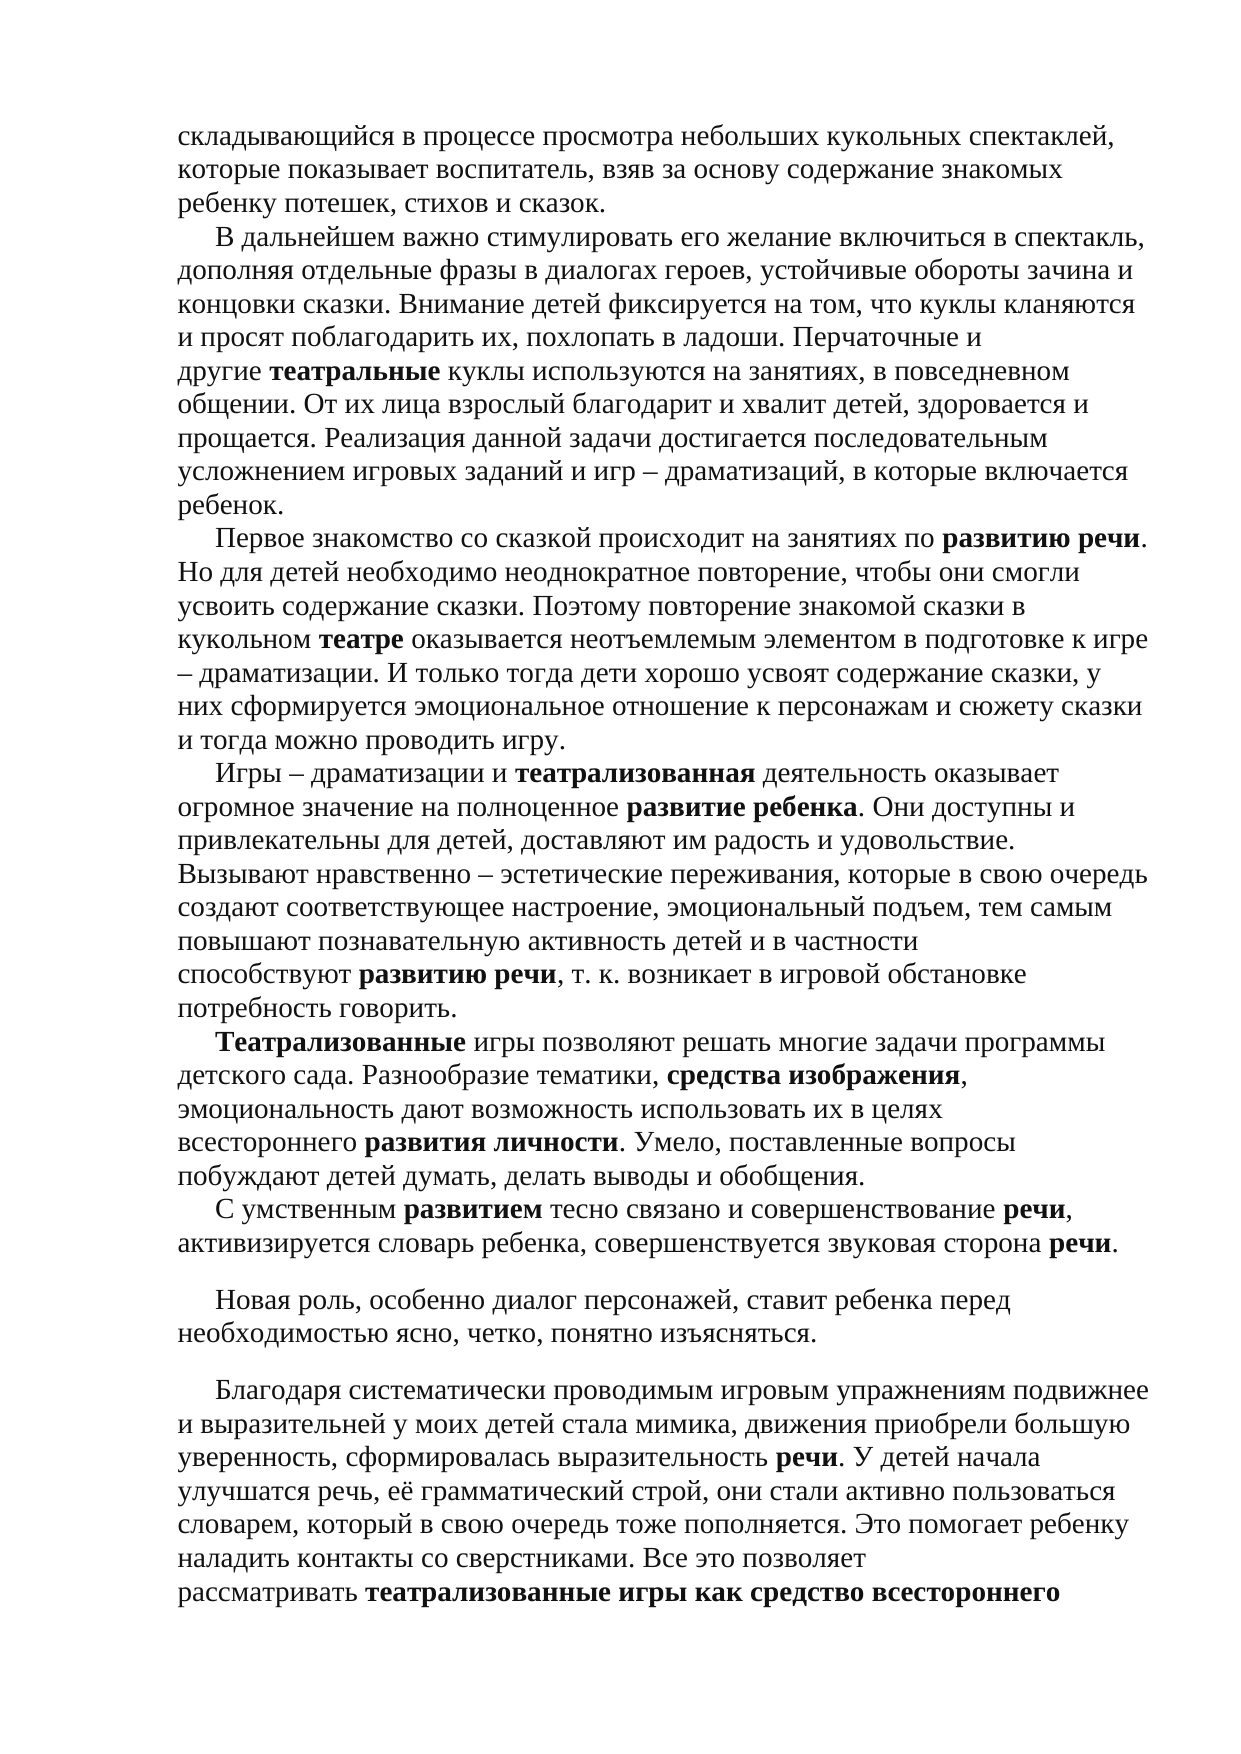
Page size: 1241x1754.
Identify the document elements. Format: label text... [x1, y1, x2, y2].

text Театрализованные игры позволяют решать многие задачи программы детского сада. Разнообразие тематики, средства изображения, эмоциональность дают возможность использовать их в целях всестороннего развития личности. Умело, поставленные вопросы побуждают детей думать, делать выводы и обобщения. [177, 1024, 1152, 1191]
text Игры – драматизации и театрализованная деятельность оказывает огромное значение на полноценное развитие ребенка. Они доступны и привлекательны для детей, доставляют им радость и удовольствие. Вызывают нравственно – эстетические переживания, которые в свою очередь создают соответствующее настроение, эмоциональный подъем, тем самым повышают познавательную активность детей и в частности способствуют развитию речи, т. к. возникает в игровой обстановке потребность говорить. [177, 755, 1152, 1024]
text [177, 118, 1152, 219]
text Первое знакомство со сказкой происходит на занятиях по развитию речи. Но для детей необходимо неоднократное повторение, чтобы они смогли усвоить содержание сказки. Поэтому повторение знакомой сказки в кукольном театре оказывается неотъемлемым элементом в подготовке к игре – драматизации. И только тогда дети хорошо усвоят содержание сказки, у них сформируется эмоциональное отношение к персонажам и сюжету сказки и тогда можно проводить игру. [177, 521, 1152, 755]
text Новая роль, особенно диалог персонажей, ставит ребенка перед необходимостью ясно, четко, понятно изъясняться. [177, 1282, 1152, 1349]
text В дальнейшем важно стимулировать его желание включиться в спектакль, дополняя отдельные фразы в диалогах героев, устойчивые обороты зачина и концовки сказки. Внимание детей фиксируется на том, что куклы кланяются и просят поблагодарить их, похлопать в ладоши. Перчаточные и другие театральные куклы используются на занятиях, в повседневном общении. От их лица взрослый благодарит и хвалит детей, здоровается и прощается. Реализация данной задачи достигается последовательным усложнением игровых заданий и игр – драматизаций, в которые включается ребенок. [177, 219, 1152, 521]
text С умственным развитием тесно связано и совершенствование речи, активизируется словарь ребенка, совершенствуется звуковая сторона речи. [177, 1191, 1152, 1258]
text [177, 1372, 1152, 1607]
